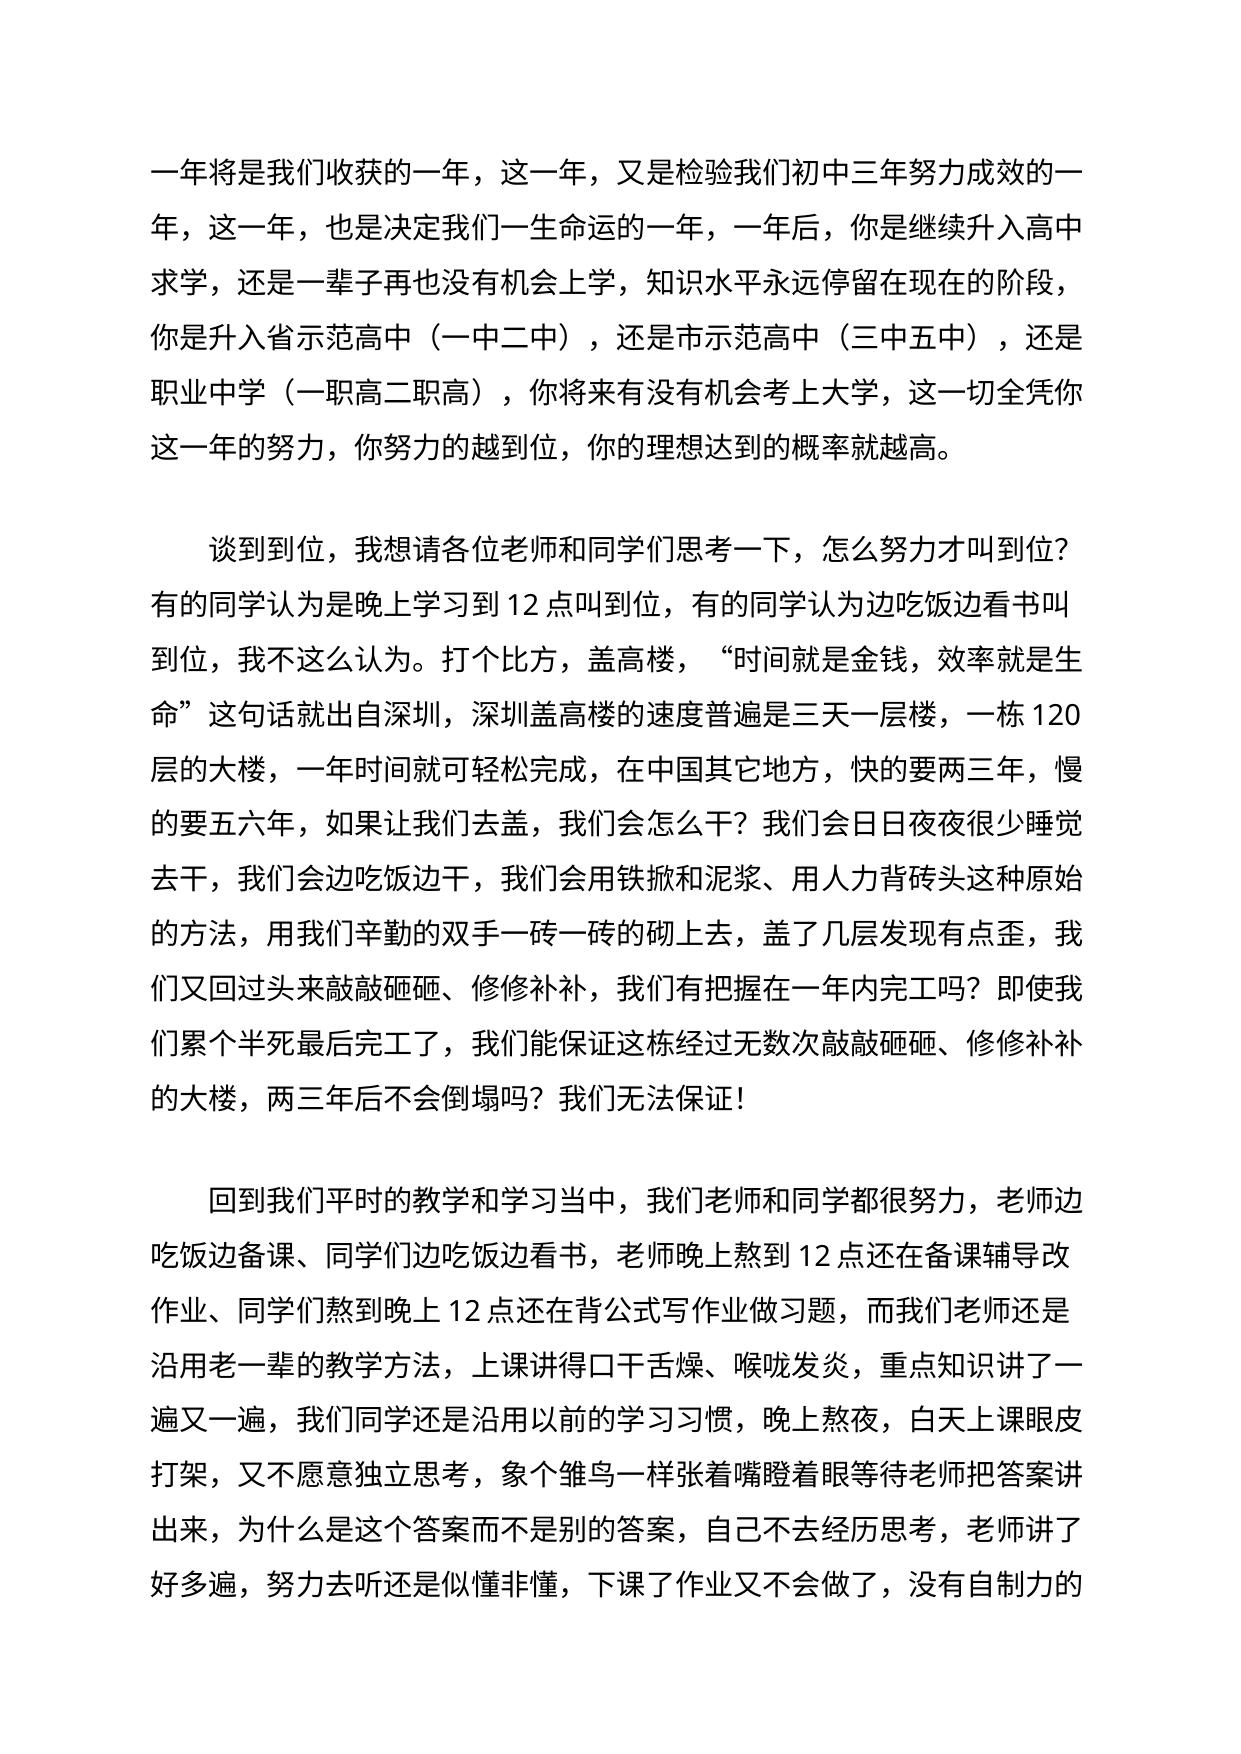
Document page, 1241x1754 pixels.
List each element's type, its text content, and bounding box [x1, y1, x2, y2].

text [150, 1177, 1090, 1604]
text 谈到到位，我想请各位老师和同学们思考一下，怎么努力才叫到位？有的同学认为是晚上学习到12点叫到位，有的同学认为边吃饭边看书叫到位，我不这么认为。打个比方，盖高楼，“时间就是金钱，效率就是生命”这句话就出自深圳，深圳盖高楼的速度普遍是三天一层楼，一栋120层的大楼，一年时间就可轻松完成，在中国其它地方，快的要两三年，慢的要五六年，如果让我们去盖，我们会怎么干？我们会日日夜夜很少睡觉去干，我们会边吃饭边干，我们会用铁掀和泥浆、用人力背砖头这种原始的方法，用我们辛勤的双手一砖一砖的砌上去，盖了几层发现有点歪，我们又回过头来敲敲砸砸、修修补补，我们有把握在一年内完工吗？即使我们累个半死最后完工了，我们能保证这栋经过无数次敲敲砸砸、修修补补的大楼，两三年后不会倒塌吗？我们无法保证！ [150, 526, 1090, 1118]
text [150, 150, 1090, 467]
